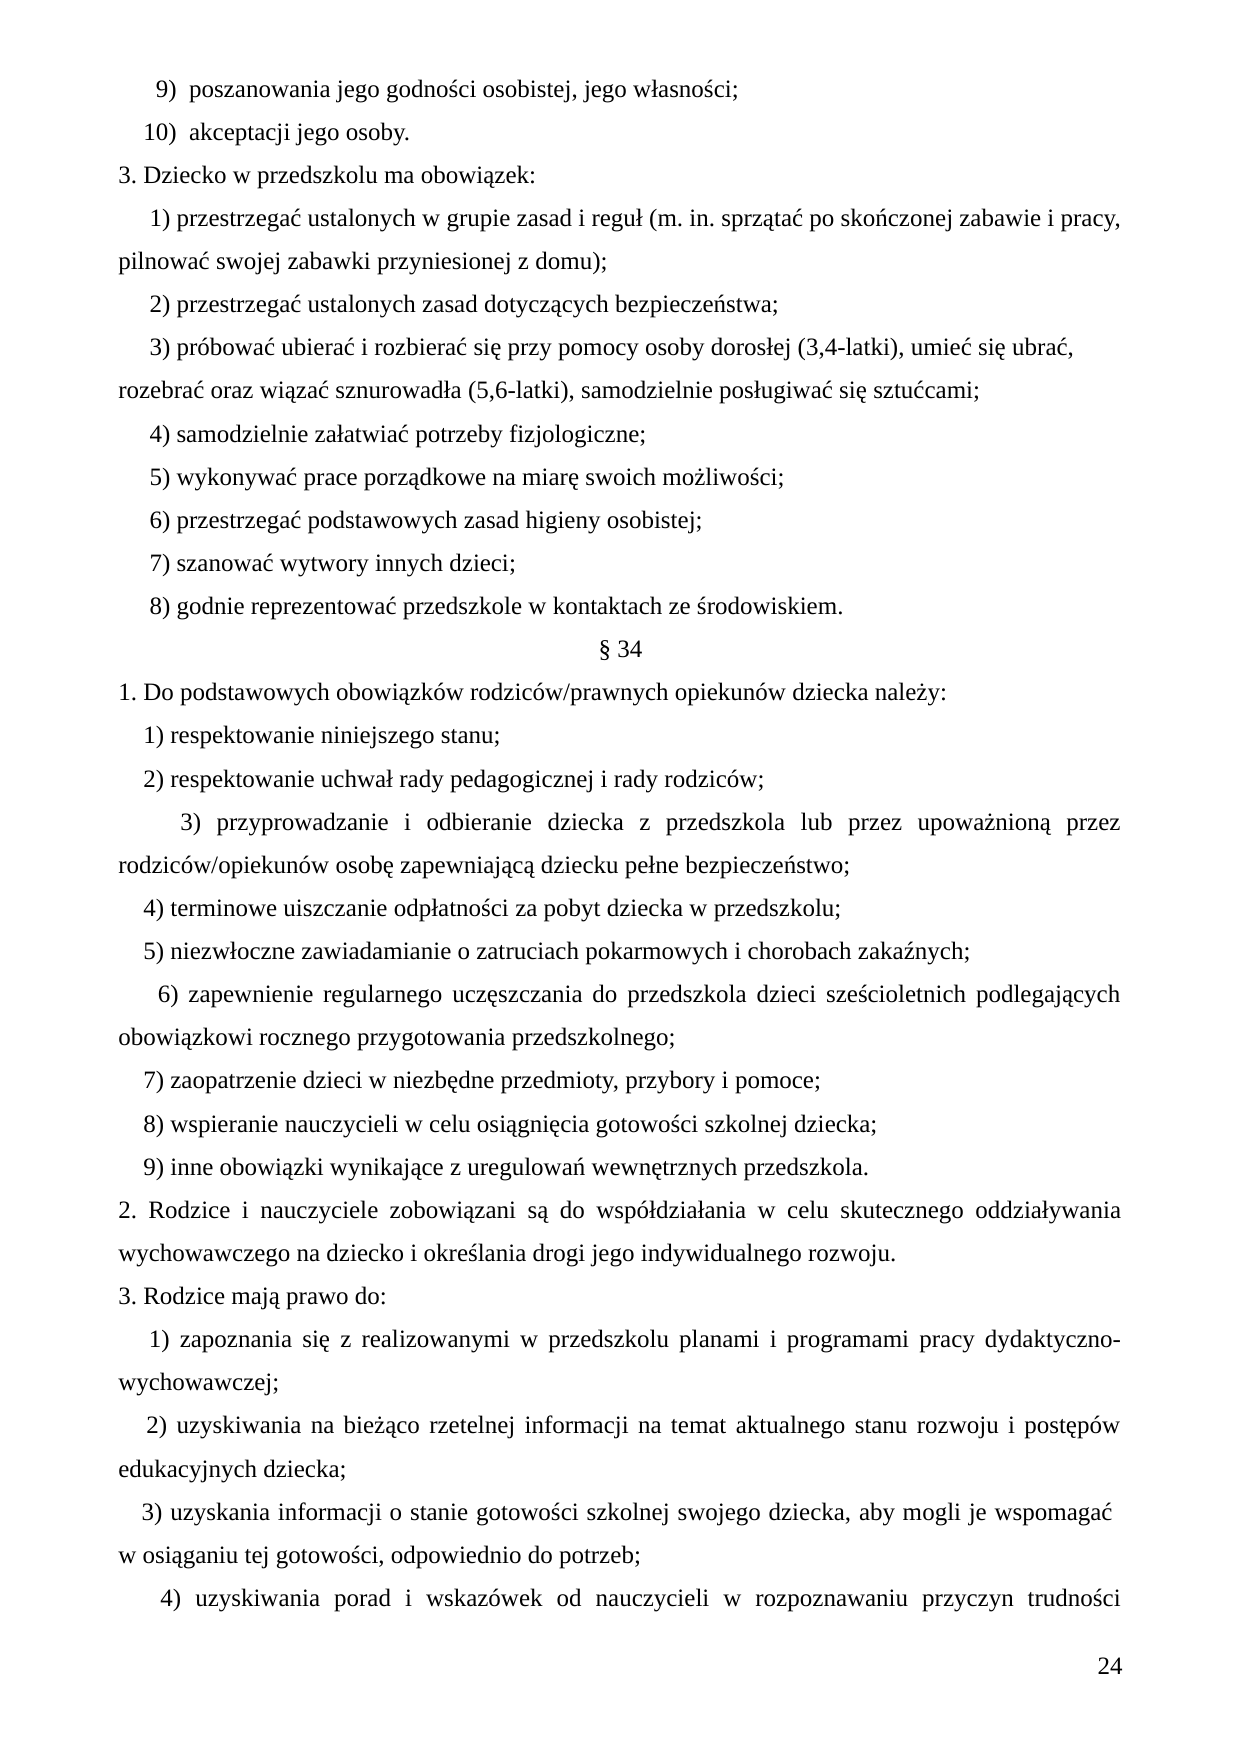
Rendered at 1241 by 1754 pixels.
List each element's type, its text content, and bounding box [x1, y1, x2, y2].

text 7) szanować wytwory innych dzieci; [118, 548, 1122, 577]
text 4) samodzielnie załatwiać potrzeby fizjologiczne; [118, 419, 1122, 447]
text 5) wykonywać prace porządkowe na miarę swoich możliwości; [118, 462, 1122, 491]
text 6) zapewnienie regularnego uczęszczania do przedszkola dzieci sześcioletnich podlegających obowiązkowi rocznego przygotowania przedszkolnego; [118, 979, 1122, 1051]
text 1) zapoznania się z realizowanymi w przedszkolu planami i programami pracy dydaktyczno- wychowawczej; [118, 1324, 1122, 1396]
text 9) poszanowania jego godności osobistej, jego własności; [118, 74, 1122, 102]
text 9) inne obowiązki wynikające z uregulowań wewnętrznych przedszkola. [118, 1152, 1122, 1181]
text 2) uzyskiwania na bieżąco rzetelnej informacji na temat aktualnego stanu rozwoju i postępów edukacyjnych dziecka; [118, 1411, 1122, 1482]
text 3) uzyskania informacji o stanie gotowości szkolnej swojego dziecka, aby mogli je wspomagać w osiąganiu tej gotowości, odpowiednio do potrzeb; [118, 1497, 1122, 1569]
text 6) przestrzegać podstawowych zasad higieny osobistej; [118, 505, 1122, 534]
text 3) próbować ubierać i rozbierać się przy pomocy osoby dorosłej (3,4-latki), umieć się ubrać, rozebrać oraz wiązać sznurowadła (5,6-latki), samodzielnie posługiwać się sztućcami; [118, 332, 1122, 404]
text 4) terminowe uiszczanie odpłatności za pobyt dziecka w przedszkolu; [118, 893, 1122, 922]
text 8) godnie reprezentować przedszkole w kontaktach ze środowiskiem. [118, 591, 1122, 620]
text 7) zaopatrzenie dzieci w niezbędne przedmioty, przybory i pomoce; [118, 1066, 1122, 1094]
text 1. Do podstawowych obowiązków rodziców/prawnych opiekunów dziecka należy: [118, 677, 1122, 706]
text 3. Rodzice mają prawo do: [118, 1281, 1122, 1310]
text 3) przyprowadzanie i odbieranie dziecka z przedszkola lub przez upoważnioną przez rodziców/opiekunów osobę zapewniającą dziecku pełne bezpieczeństwo; [118, 807, 1122, 879]
text § 34 [118, 634, 1122, 663]
text 2) respektowanie uchwał rady pedagogicznej i rady rodziców; [118, 764, 1122, 792]
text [118, 1583, 1122, 1612]
text 3. Dziecko w przedszkolu ma obowiązek: [118, 160, 1122, 189]
text 10) akceptacji jego osoby. [118, 117, 1122, 146]
text 2) przestrzegać ustalonych zasad dotyczących bezpieczeństwa; [118, 289, 1122, 318]
text 8) wspieranie nauczycieli w celu osiągnięcia gotowości szkolnej dziecka; [118, 1109, 1122, 1137]
text 2. Rodzice i nauczyciele zobowiązani są do współdziałania w celu skutecznego oddziaływania wychowawczego na dziecko i określania drogi jego indywidualnego rozwoju. [118, 1195, 1122, 1267]
text 5) niezwłoczne zawiadamianie o zatruciach pokarmowych i chorobach zakaźnych; [118, 936, 1122, 965]
text 1) przestrzegać ustalonych w grupie zasad i reguł (m. in. sprzątać po skończonej zabawie i pracy, pilnować swojej zabawki przyniesionej z domu); [118, 203, 1122, 275]
text 1) respektowanie niniejszego stanu; [118, 721, 1122, 749]
